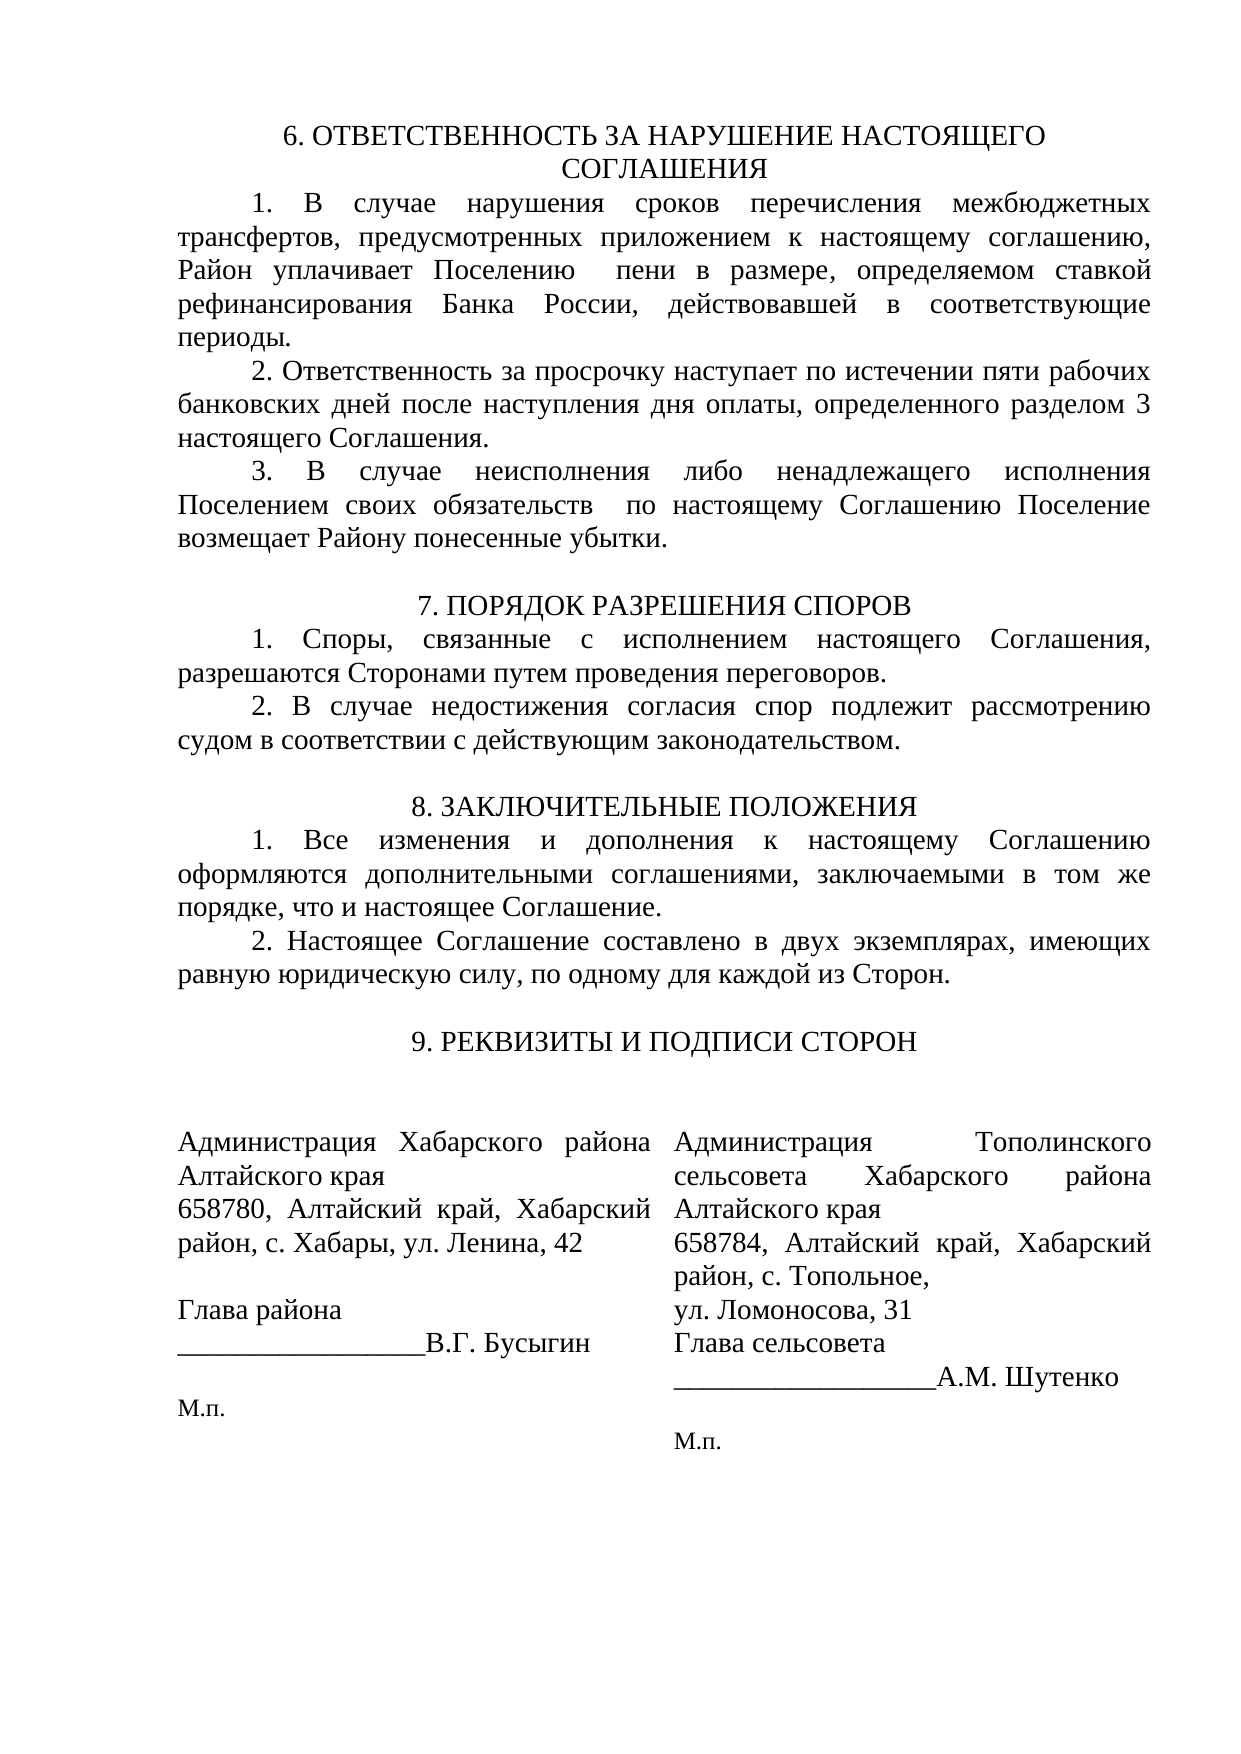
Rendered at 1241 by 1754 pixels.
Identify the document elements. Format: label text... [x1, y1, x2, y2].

text 1. Споры, связанные с исполнением настоящего Соглашения, разрешаются Сторонами путем проведения переговоров. [177, 621, 1152, 688]
text 8. ЗАКЛЮЧИТЕЛЬНЫЕ ПОЛОЖЕНИЯ [177, 789, 1152, 822]
text 2. Настоящее Соглашение составлено в двух экземплярах, имеющих равную юридическую силу, по одному для каждой из Сторон. [177, 923, 1152, 990]
text 1. Все изменения и дополнения к настоящему Соглашению оформляются дополнительными соглашениями, заключаемыми в том же порядке, что и настоящее Соглашение. [177, 822, 1152, 923]
text 1. В случае нарушения сроков перечисления межбюджетных трансфертов, предусмотренных приложением к настоящему соглашению, Район уплачивает Поселению пени в размере, определяемом ставкой рефинансирования Банка России, действовавшей в соответствующие периоды. [177, 185, 1152, 353]
text 2. В случае недостижения согласия спор подлежит рассмотрению судом в соответствии с действующим законодательством. [177, 688, 1152, 755]
text 3. В случае неисполнения либо ненадлежащего исполнения Поселением своих обязательств по настоящему Соглашению Поселение возмещает Району понесенные убытки. [177, 453, 1152, 554]
text 2. Ответственность за просрочку наступает по истечении пяти рабочих банковских дней после наступления дня оплаты, определенного разделом 3 настоящего Соглашения. [177, 353, 1152, 453]
text 6. ОТВЕТСТВЕННОСТЬ ЗА НАРУШЕНИЕ НАСТОЯЩЕГО СОГЛАШЕНИЯ [177, 118, 1152, 185]
table_header Администрация Хабарского района Алтайского края 658780, Алтайский край, Хабарский район, с. Хабары, ул. Ленина, 42 Глава района _________________В.Г. Бусыгин М.п. [166, 1124, 662, 1455]
table_header Администрация Тополинского сельсовета Хабарского района Алтайского края 658784, Алтайский край, Хабарский район, с. Топольное, ул. Ломоносова, 31 Глава сельсовета __________________А.М. Шутенко М.п. [662, 1124, 1163, 1455]
text 7. ПОРЯДОК РАЗРЕШЕНИЯ СПОРОВ [177, 588, 1152, 621]
text 9. РЕКВИЗИТЫ И ПОДПИСИ СТОРОН [177, 1024, 1152, 1057]
